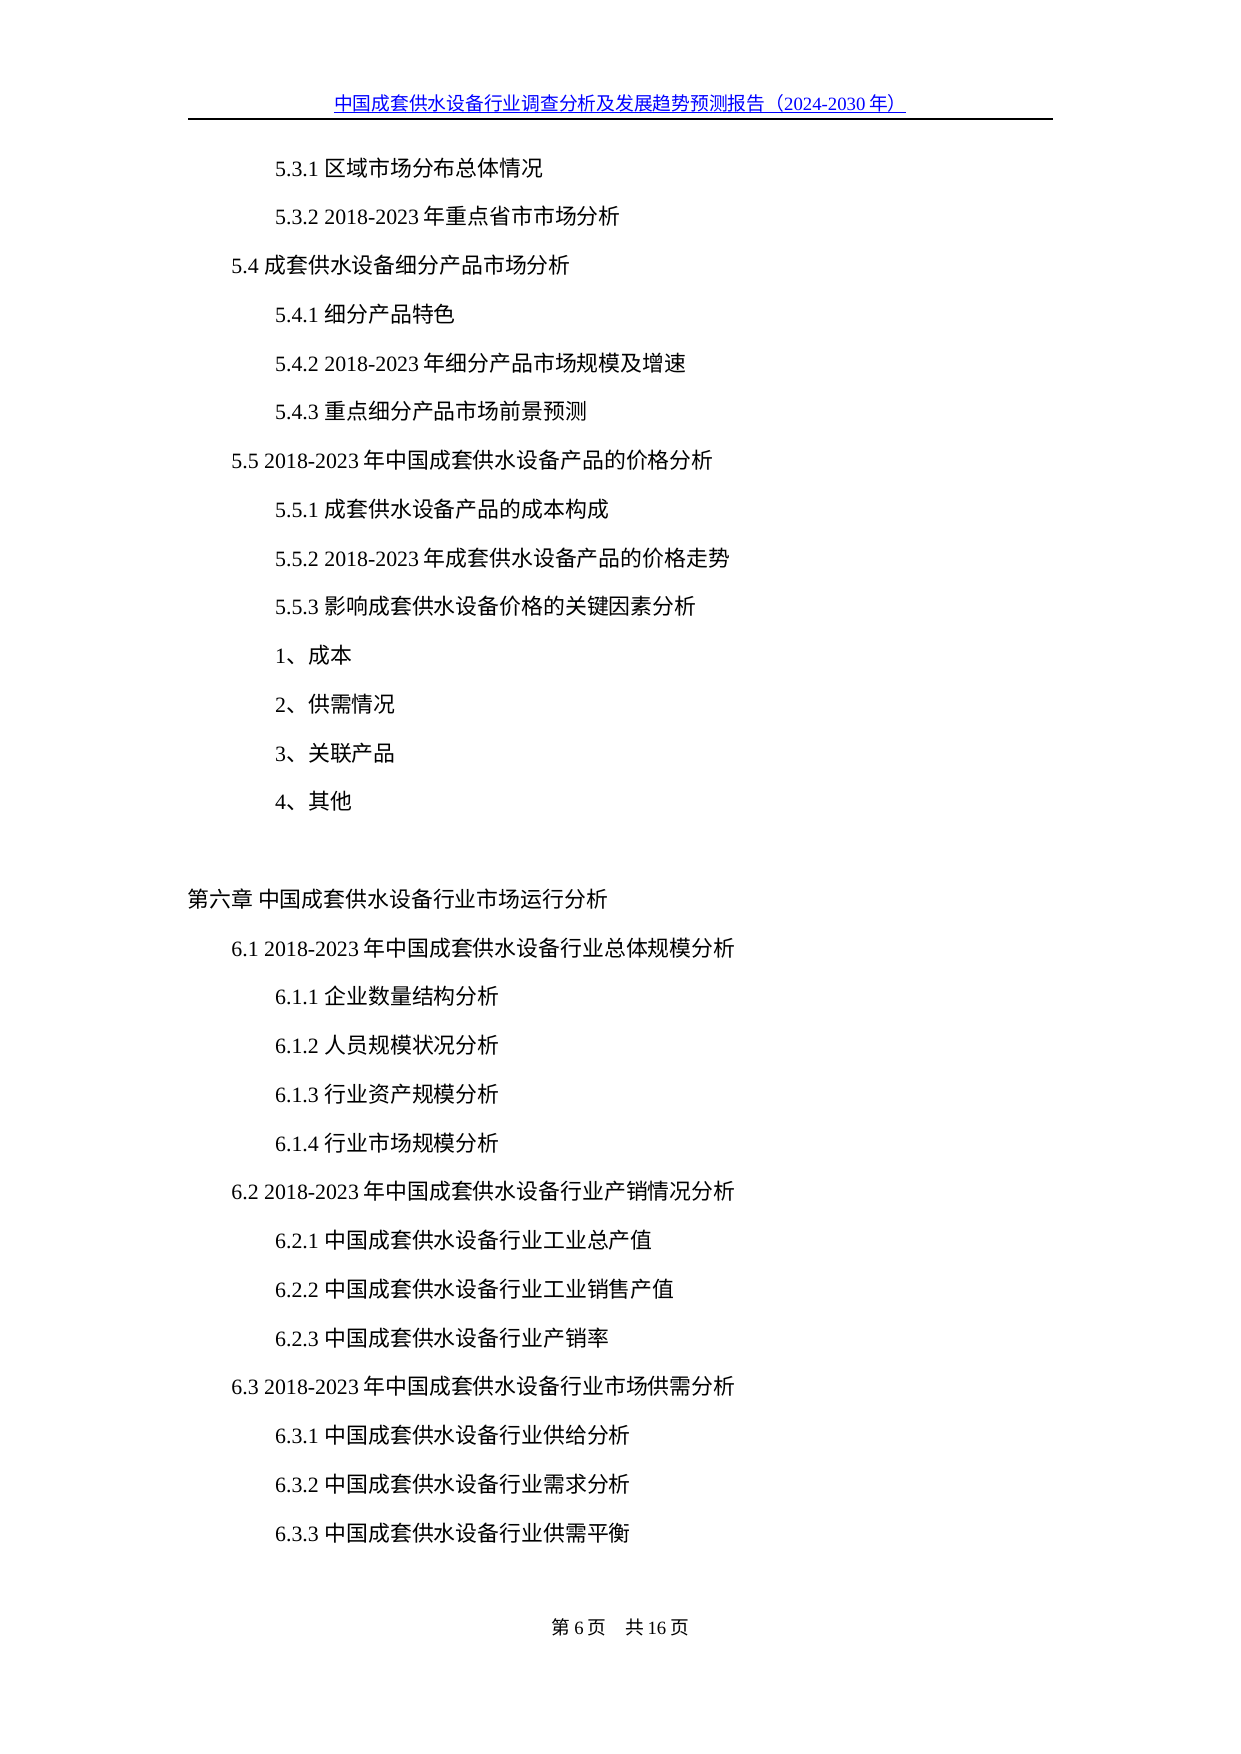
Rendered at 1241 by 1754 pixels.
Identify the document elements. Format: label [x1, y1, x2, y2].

text [187, 150, 1053, 1548]
